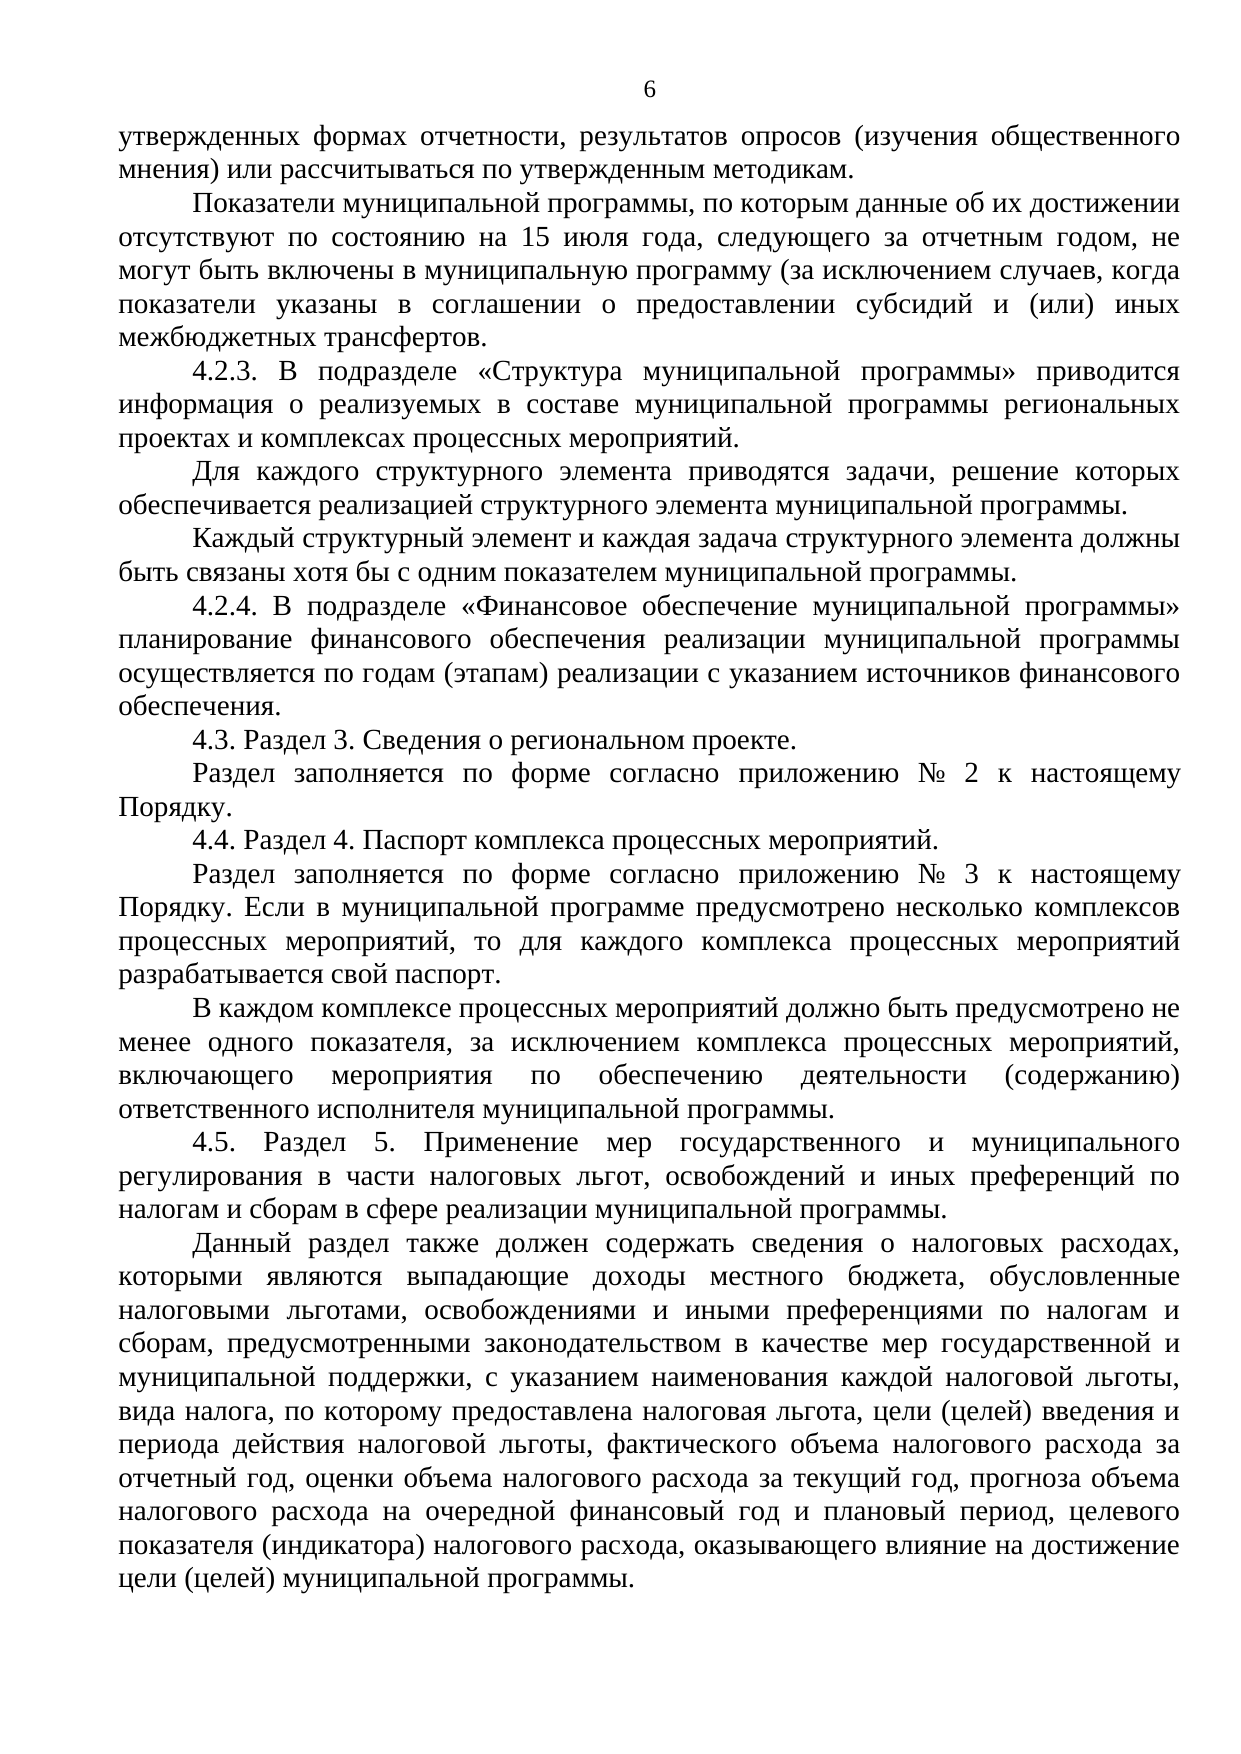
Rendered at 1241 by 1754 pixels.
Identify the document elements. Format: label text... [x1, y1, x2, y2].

text Для каждого структурного элемента приводятся задачи, решение которых обеспечивается реализацией структурного элемента муниципальной программы. [118, 453, 1181, 521]
text Каждый структурный элемент и каждая задача структурного элемента должны быть связаны хотя бы с одним показателем муниципальной программы. [118, 521, 1181, 588]
text Данный раздел также должен содержать сведения о налоговых расходах, которыми являются выпадающие доходы местного бюджета, обусловленные налоговыми льготами, освобождениями и иными преференциями по налогам и сборам, предусмотренными законодательством в качестве мер государственной и муниципальной поддержки, с указанием наименования каждой налоговой льготы, вида налога, по которому предоставлена налоговая льгота, цели (целей) введения и периода действия налоговой льготы, фактического объема налогового расхода за отчетный год, оценки объема налогового расхода за текущий год, прогноза объема налогового расхода на очередной финансовый год и плановый период, целевого показателя (индикатора) налогового расхода, оказывающего влияние на достижение цели (целей) муниципальной программы. [118, 1225, 1181, 1594]
text 4.2.4. В подразделе «Финансовое обеспечение муниципальной программы» планирование финансового обеспечения реализации муниципальной программы осуществляется по годам (этапам) реализации с указанием источников финансового обеспечения. [118, 588, 1181, 722]
text В каждом комплексе процессных мероприятий должно быть предусмотрено не менее одного показателя, за исключением комплекса процессных мероприятий, включающего мероприятия по обеспечению деятельности (содержанию) ответственного исполнителя муниципальной программы. [118, 990, 1181, 1124]
text Раздел заполняется по форме согласно приложению № 3 к настоящему Порядку. Если в муниципальной программе предусмотрено несколько комплексов процессных мероприятий, то для каждого комплекса процессных мероприятий разрабатывается свой паспорт. [118, 856, 1181, 990]
text 4.3. Раздел 3. Сведения о региональном проекте. [118, 722, 1181, 755]
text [118, 118, 1181, 185]
text Показатели муниципальной программы, по которым данные об их достижении отсутствуют по состоянию на 15 июля года, следующего за отчетным годом, не могут быть включены в муниципальную программу (за исключением случаев, когда показатели указаны в соглашении о предоставлении субсидий и (или) иных межбюджетных трансфертов. [118, 185, 1181, 353]
text 4.2.3. В подразделе «Структура муниципальной программы» приводится информация о реализуемых в составе муниципальной программы региональных проектах и комплексах процессных мероприятий. [118, 353, 1181, 453]
text 4.4. Раздел 4. Паспорт комплекса процессных мероприятий. [118, 822, 1181, 856]
text 4.5. Раздел 5. Применение мер государственного и муниципального регулирования в части налоговых льгот, освобождений и иных преференций по налогам и сборам в сфере реализации муниципальной программы. [118, 1124, 1181, 1225]
text Раздел заполняется по форме согласно приложению № 2 к настоящему Порядку. [118, 755, 1181, 822]
